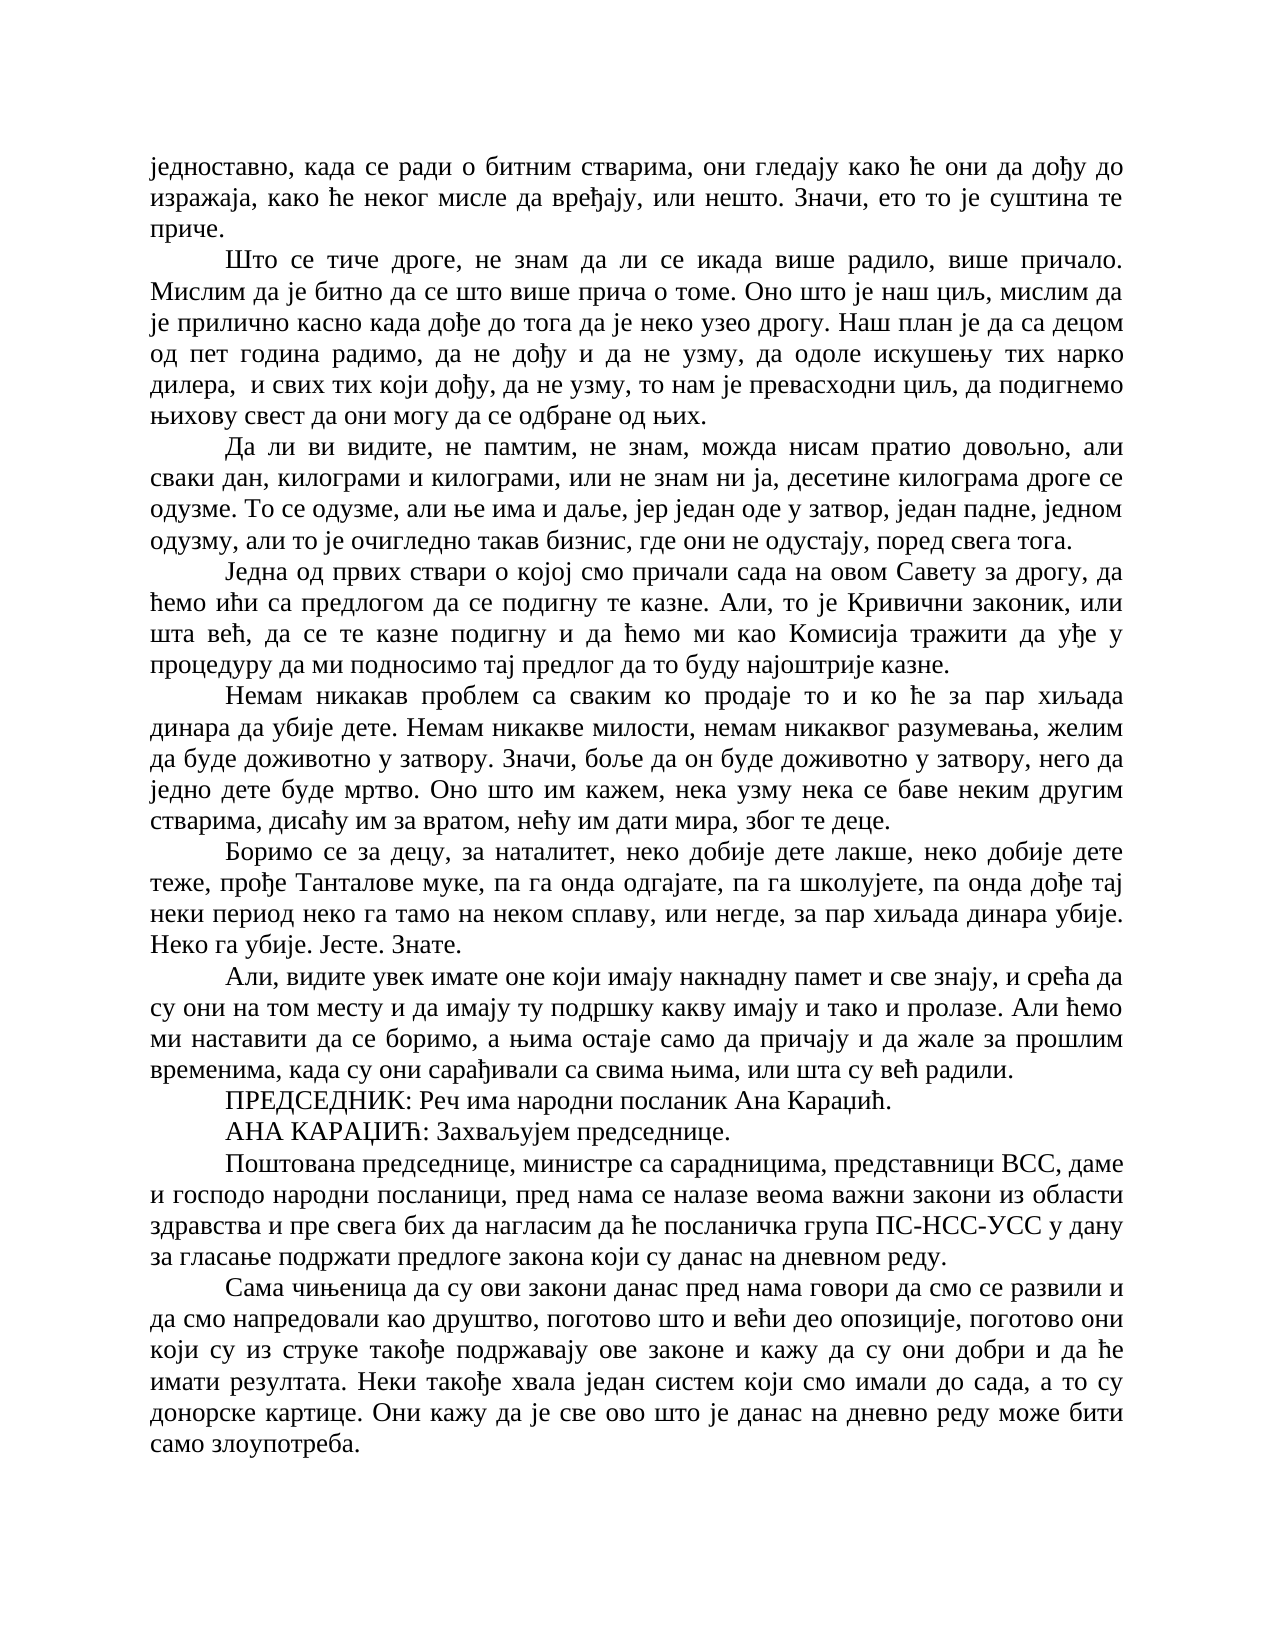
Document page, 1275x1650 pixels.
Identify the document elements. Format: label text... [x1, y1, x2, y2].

text Боримо се за децу, за наталитет, неко добије дете лакше, неко добије дете теже, прође Танталове муке, па га онда одгајате, па га школујете, па онда дође тај неки период неко га тамо на неком сплаву, или негде, за пар хиљада динара убије. Неко га убије. Јесте. Знате. [150, 835, 1125, 960]
text Једна од првих ствари о којој смо причали сада на овом Савету за дрогу, да ћемо ићи са предлогом да се подигну те казне. Али, то је Кривични законик, или шта већ, да се те казне подигну и да ћемо ми као Комисија тражити да уђе у процедуру да ми подносимо тај предлог да то буду најоштрије казне. [150, 555, 1125, 679]
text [150, 150, 1125, 243]
text Сама чињеница да су ови закони данас пред нама говори да смо се развили и да смо напредовали као друштво, поготово што и већи део опозиције, поготово они који су из струке такође подржавају ове законе и кажу да су они добри и да ће имати резултата. Неки такође хвала један систем који смо имали до сада, а то су донорске картице. Они кажу да је све ово што је данас на дневно реду може бити само злоупотреба. [150, 1271, 1125, 1458]
text Поштована председнице, министре са сарадницима, представници ВСС, даме и господо народни посланици, пред нама се налазе веома важни закони из области здравства и пре свега бих да нагласим да ће посланичка група ПС-НСС-УСС у дану за гласање подржати предлоге закона који су данас на дневном реду. [150, 1147, 1125, 1271]
text Али, видите увек имате оне који имају накнадну памет и све знају, и срећа да су они на том месту и да имају ту подршку какву имају и тако и пролазе. Али ћемо ми наставити да се боримо, а њима остаје само да причају и да жале за прошлим временима, када су они сарађивали са свима њима, или шта су већ радили. [150, 960, 1125, 1084]
text АНА КАРАЏИЋ: Захваљујем председнице. [150, 1116, 1125, 1147]
text Да ли ви видите, не памтим, не знам, можда нисам пратио довољно, али сваки дан, килограми и килограми, или не знам ни ја, десетине килограма дроге се одузме. То се одузме, али ње има и даље, јер један оде у затвор, један падне, једном одузму, али то је очигледно такав бизнис, где они не одустају, поред свега тога. [150, 430, 1125, 555]
text ПРЕДСЕДНИК: Реч има народни посланик Ана Караџић. [150, 1084, 1125, 1116]
text Што се тиче дроге, не знам да ли се икада више радило, више причало. Мислим да је битно да се што више прича о томе. Оно што је наш циљ, мислим да је прилично касно када дође до тога да је неко узео дрогу. Наш план је да са децом од пет година радимо, да не дођу и да не узму, да одоле искушењу тих нарко дилера, и свих тих који дођу, да не узму, то нам је превасходни циљ, да подигнемо њихову свест да они могу да се одбране од њих. [150, 243, 1125, 430]
text Немам никакав проблем са сваким ко продаје то и ко ће за пар хиљада динара да убије дете. Немам никакве милости, немам никаквог разумевања, желим да буде доживотно у затвору. Значи, боље да он буде доживотно у затвору, него да једно дете буде мртво. Оно што им кажем, нека узму нека се баве неким другим стварима, дисаћу им за вратом, нећу им дати мира, због те деце. [150, 679, 1125, 835]
